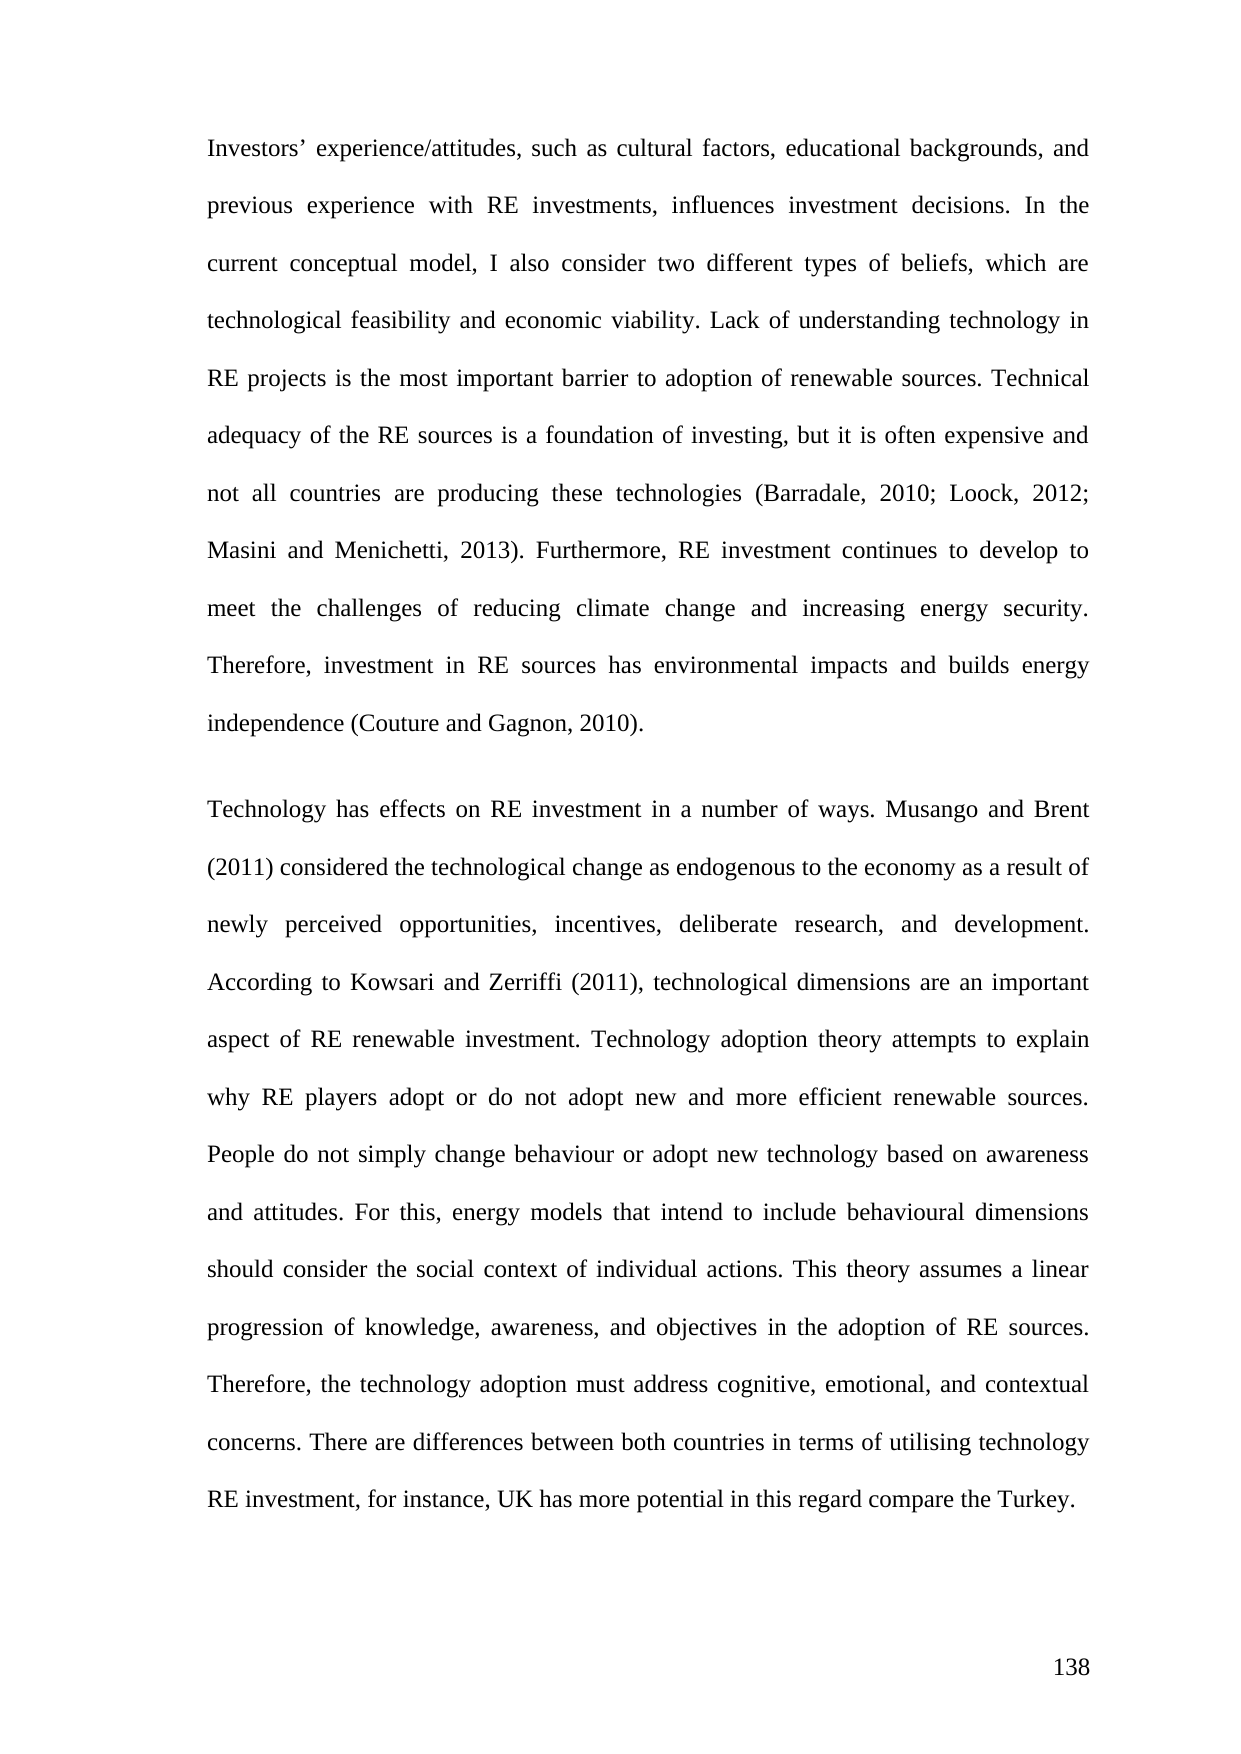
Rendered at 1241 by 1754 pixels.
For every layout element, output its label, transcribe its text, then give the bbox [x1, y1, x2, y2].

text Technology has effects on RE investment in a number of ways. Musango and Brent (2011) considered the technological change as endogenous to the economy as a result of newly perceived opportunities, incentives, deliberate research, and development. According to Kowsari and Zerriffi (2011), technological dimensions are an important aspect of RE renewable investment. Technology adoption theory attempts to explain why RE players adopt or do not adopt new and more efficient renewable sources. People do not simply change behaviour or adopt new technology based on awareness and attitudes. For this, energy models that intend to include behavioural dimensions should consider the social context of individual actions. This theory assumes a linear progression of knowledge, awareness, and objectives in the adoption of RE sources. Therefore, the technology adoption must address cognitive, emotional, and contextual concerns. There are differences between both countries in terms of utilising technology RE investment, for instance, UK has more potential in this regard compare the Turkey. [207, 794, 1090, 1513]
text Investors’ experience/attitudes, such as cultural factors, educational backgrounds, and previous experience with RE investments, influences investment decisions. In the current conceptual model, I also consider two different types of beliefs, which are technological feasibility and economic viability. Lack of understanding technology in RE projects is the most important barrier to adoption of renewable sources. Technical adequacy of the RE sources is a foundation of investing, but it is often expensive and not all countries are producing these technologies (Barradale, 2010; Loock, 2012; Masini and Menichetti, 2013). Furthermore, RE investment continues to develop to meet the challenges of reducing climate change and increasing energy security. Therefore, investment in RE sources has environmental impacts and builds energy independence (Couture and Gagnon, 2010). [207, 133, 1090, 737]
